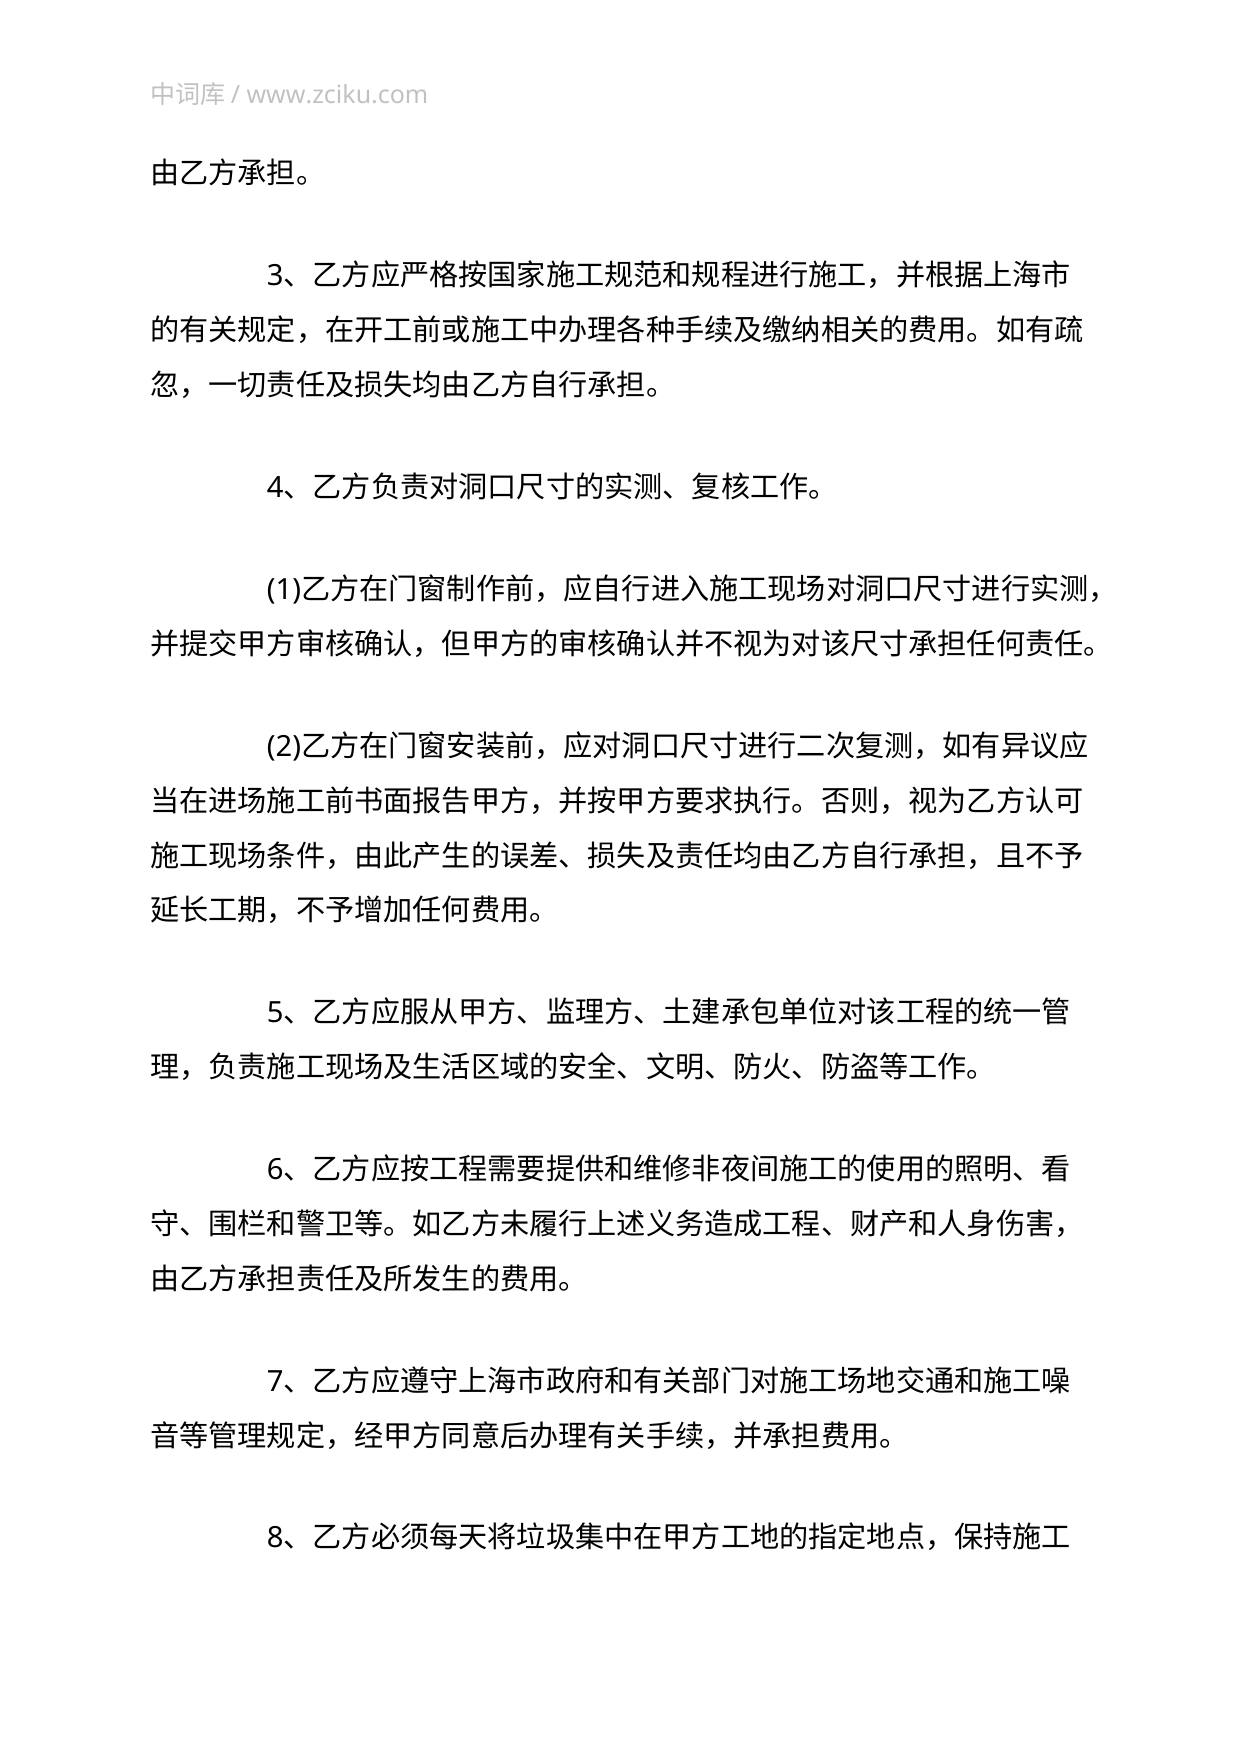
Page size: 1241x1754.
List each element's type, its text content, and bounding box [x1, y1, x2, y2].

text 7、乙方应遵守上海市政府和有关部门对施工场地交通和施工噪音等管理规定，经甲方同意后办理有关手续，并承担费用。 [150, 1357, 1090, 1454]
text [150, 150, 1090, 192]
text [150, 1514, 1090, 1556]
text (2)乙方在门窗安装前，应对洞口尺寸进行二次复测，如有异议应当在进场施工前书面报告甲方，并按甲方要求执行。否则，视为乙方认可施工现场条件，由此产生的误差、损失及责任均由乙方自行承担，且不予延长工期，不予增加任何费用。 [150, 722, 1090, 929]
text (1)乙方在门窗制作前，应自行进入施工现场对洞口尺寸进行实测，并提交甲方审核确认，但甲方的审核确认并不视为对该尺寸承担任何责任。 [150, 565, 1090, 663]
text 5、乙方应服从甲方、监理方、土建承包单位对该工程的统一管理，负责施工现场及生活区域的安全、文明、防火、防盗等工作。 [150, 989, 1090, 1086]
text 3、乙方应严格按国家施工规范和规程进行施工，并根据上海市的有关规定，在开工前或施工中办理各种手续及缴纳相关的费用。如有疏忽，一切责任及损失均由乙方自行承担。 [150, 252, 1090, 404]
text 4、乙方负责对洞口尺寸的实测、复核工作。 [150, 463, 1090, 506]
text 6、乙方应按工程需要提供和维修非夜间施工的使用的照明、看守、围栏和警卫等。如乙方未履行上述义务造成工程、财产和人身伤害，由乙方承担责任及所发生的费用。 [150, 1146, 1090, 1298]
